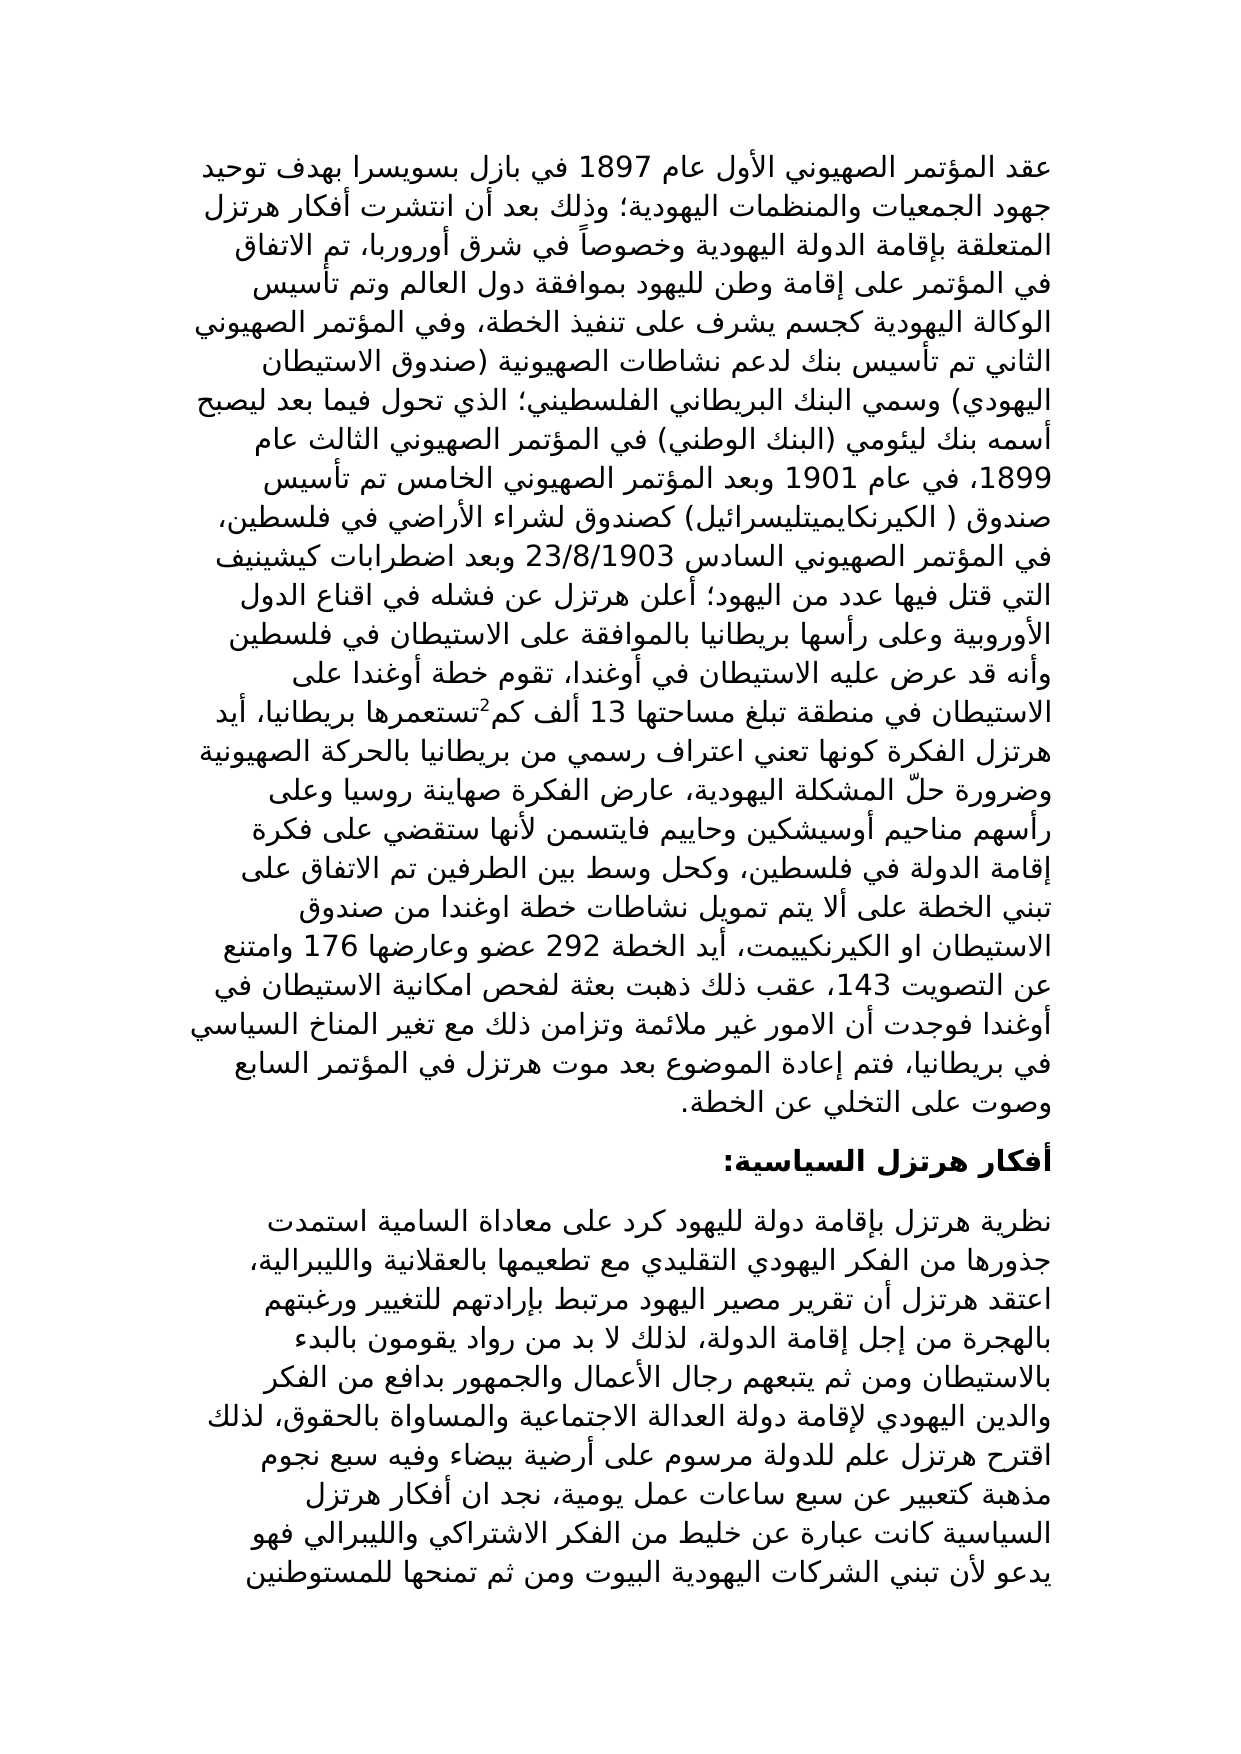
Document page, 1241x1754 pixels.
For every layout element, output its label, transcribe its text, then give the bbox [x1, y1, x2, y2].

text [187, 1204, 1053, 1589]
text عقد المؤتمر الصهيوني الأول عام 1897 في بازل بسويسرا بهدف توحيد جهود الجمعيات والمنظمات اليهودية؛ وذلك بعد أن انتشرت أفكار هرتزل المتعلقة بإقامة الدولة اليهودية وخصوصاً في شرق أوروربا، تم الاتفاق في المؤتمر على إقامة وطن لليهود بموافقة دول العالم وتم تأسيس الوكالة اليهودية كجسم يشرف على تنفيذ الخطة، وفي المؤتمر الصهيوني الثاني تم تأسيس بنك لدعم نشاطات الصهيونية (صندوق الاستيطان اليهودي) وسمي البنك البريطاني الفلسطيني؛ الذي تحول فيما بعد ليصبح أسمه بنك ليئومي (البنك الوطني) في المؤتمر الصهيوني الثالث عام 1899، في عام 1901 وبعد المؤتمر الصهيوني الخامس تم تأسيس صندوق ( الكيرنكايميتليسرائيل) كصندوق لشراء الأراضي في فلسطين، في المؤتمر الصهيوني السادس 23/8/1903 وبعد اضطرابات كيشينيف التي قتل فيها عدد من اليهود؛ أعلن هرتزل عن فشله في اقناع الدول الأوروبية وعلى رأسها بريطانيا بالموافقة على الاستيطان في فلسطين وأنه قد عرض عليه الاستيطان في أوغندا، تقوم خطة أوغندا على الاستيطان في منطقة تبلغ مساحتها 13 ألف كم2تستعمرها بريطانيا، أيد هرتزل الفكرة كونها تعني اعتراف رسمي من بريطانيا بالحركة الصهيونية وضرورة حلّ المشكلة اليهودية، عارض الفكرة صهاينة روسيا وعلى رأسهم مناحيم أوسيشكين وحاييم فايتسمن لأنها ستقضي على فكرة إقامة الدولة في فلسطين، وكحل وسط بين الطرفين تم الاتفاق على تبني الخطة على ألا يتم تمويل نشاطات خطة اوغندا من صندوق الاستيطان او الكيرنكييمت، أيد الخطة 292 عضو وعارضها 176 وامتنع عن التصويت 143، عقب ذلك ذهبت بعثة لفحص امكانية الاستيطان في أوغندا فوجدت أن الامور غير ملائمة وتزامن ذلك مع تغير المناخ السياسي في بريطانيا، فتم إعادة الموضوع بعد موت هرتزل في المؤتمر السابع وصوت على التخلي عن الخطة. [187, 150, 1053, 1119]
text أفكار هرتزل السياسية: [187, 1145, 1053, 1179]
